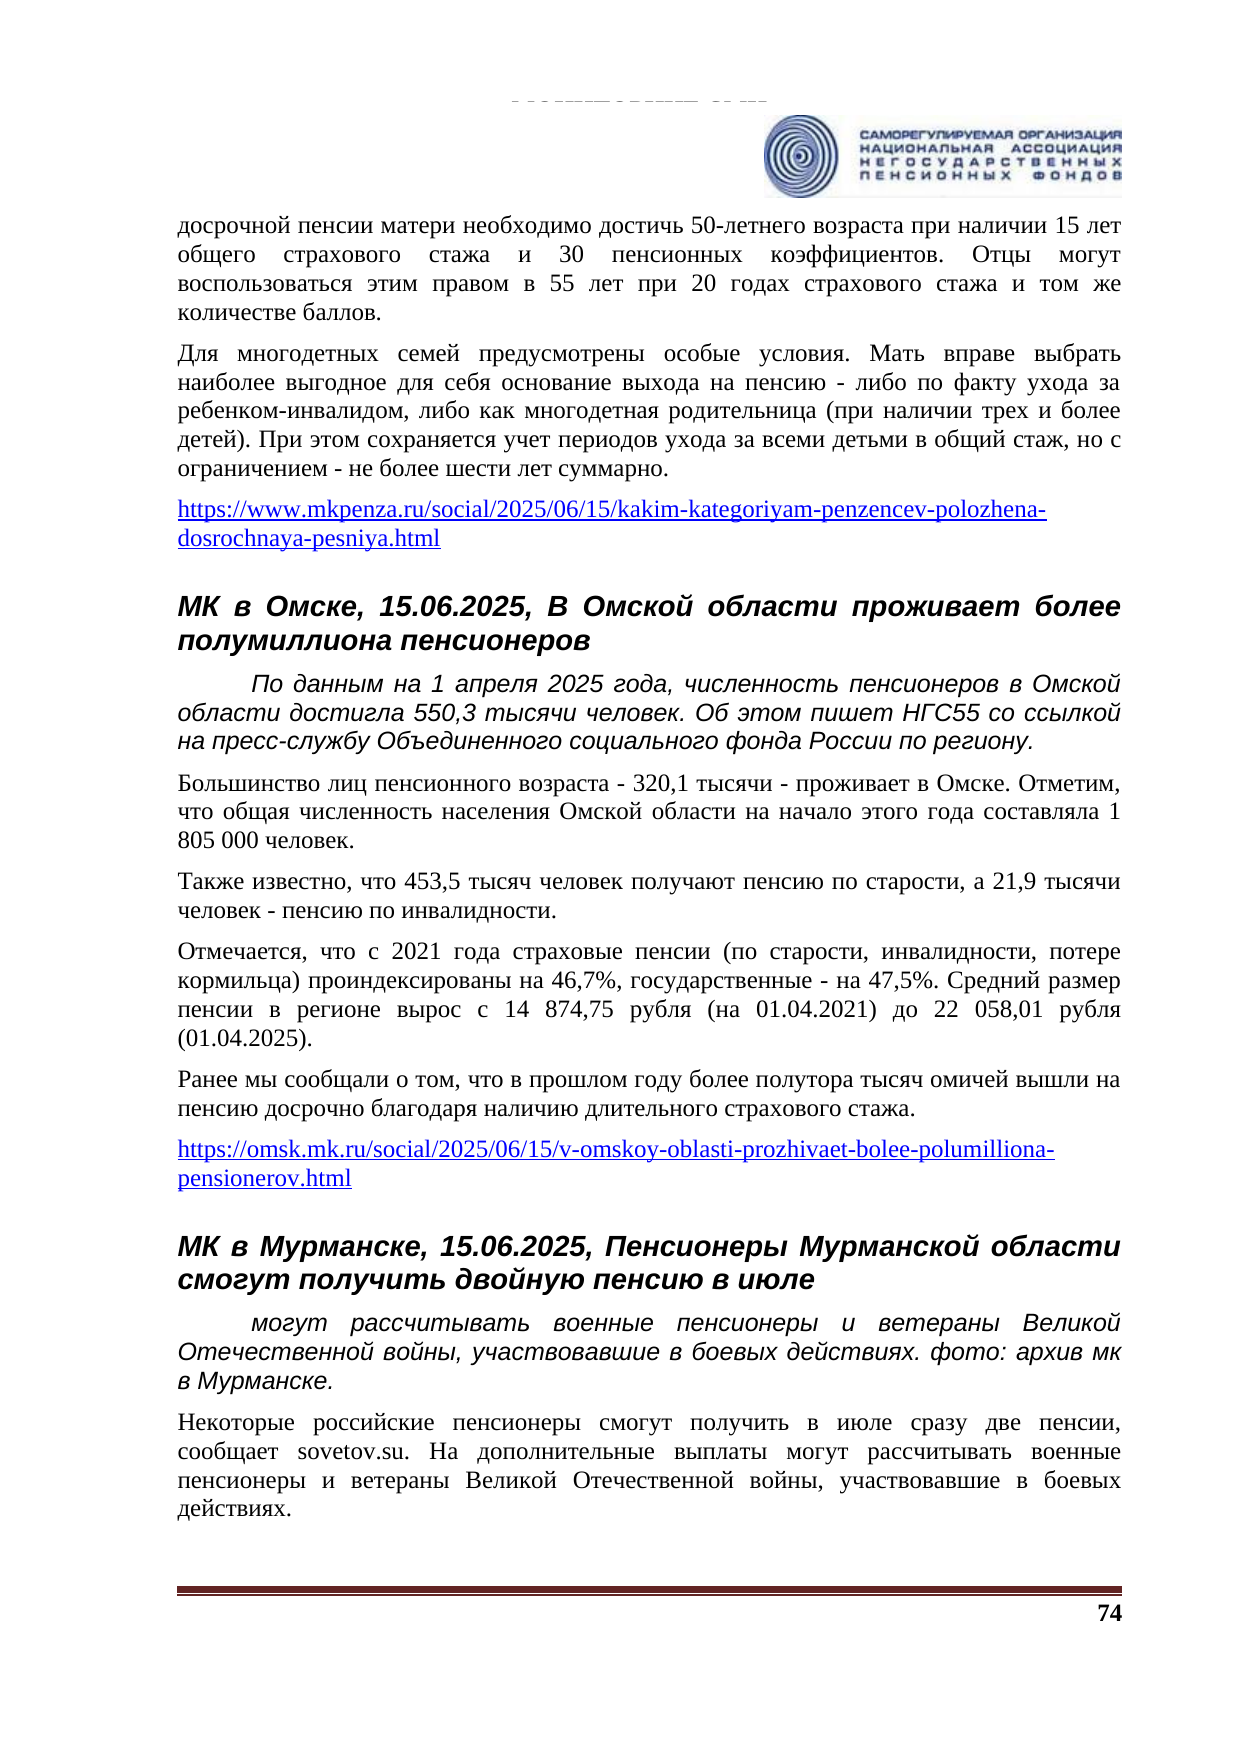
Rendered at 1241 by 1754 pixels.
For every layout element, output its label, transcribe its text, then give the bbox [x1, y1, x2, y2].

text Ранее мы сообщали о том, что в прошлом году более полутора тысяч омичей вышли на пенсию досрочно благодаря наличию длительного страхового стажа. [177, 1064, 1122, 1121]
text https://omsk.mk.ru/social/2025/06/15/v-omskoy-oblasti-prozhivaet-bolee-polumilliona-pensionerov.html [177, 1134, 1122, 1191]
text Также известно, что 453,5 тысяч человек получают пенсию по старости, а 21,9 тысячи человек - пенсию по инвалидности. [177, 866, 1122, 924]
subtitle По данным на 1 апреля 2025 года, численность пенсионеров в Омской области достигла 550,3 тысячи человек. Об этом пишет НГС55 со ссылкой на пресс-службу Объединенного социального фонда России по региону. [177, 669, 1122, 755]
text Некоторые российские пенсионеры смогут получить в июле сразу две пенсии, сообщает sovetov.su. На дополнительные выплаты могут рассчитывать военные пенсионеры и ветераны Великой Отечественной войны, участвовавшие в боевых действиях. [177, 1407, 1122, 1522]
text Для многодетных семей предусмотрены особые условия. Мать вправе выбрать наиболее выгодное для себя основание выхода на пенсию - либо по факту ухода за ребенком-инвалидом, либо как многодетная родительница (при наличии трех и более детей). При этом сохраняется учет периодов ухода за всеми детьми в общий стаж, но с ограничением - не более шести лет суммарно. [177, 338, 1122, 482]
text Большинство лиц пенсионного возраста - 320,1 тысячи - проживает в Омске. Отметим, что общая численность населения Омской области на начало этого года составляла 1 805 000 человек. [177, 768, 1122, 854]
subtitle МК в Омске, 15.06.2025, В Омской области проживает более полумиллиона пенсионеров [177, 589, 1122, 656]
subtitle могут рассчитывать военные пенсионеры и ветераны Великой Отечественной войны, участвовавшие в боевых действиях. фото: архив мк в Мурманске. [177, 1308, 1122, 1395]
picture [764, 115, 1122, 198]
subtitle МК в Мурманске, 15.06.2025, Пенсионеры Мурманской области смогут получить двойную пенсию в июле [177, 1229, 1122, 1296]
text https://www.mkpenza.ru/social/2025/06/15/kakim-kategoriyam-penzencev-polozhena-dosrochnaya-pesniya.html [177, 494, 1122, 552]
text Отмечается, что с 2021 года страховые пенсии (по старости, инвалидности, потере кормильца) проиндексированы на 46,7%, государственные - на 47,5%. Средний размер пенсии в регионе вырос с 14 874,75 рубля (на 01.04.2021) до 22 058,01 рубля (01.04.2025). [177, 936, 1122, 1051]
